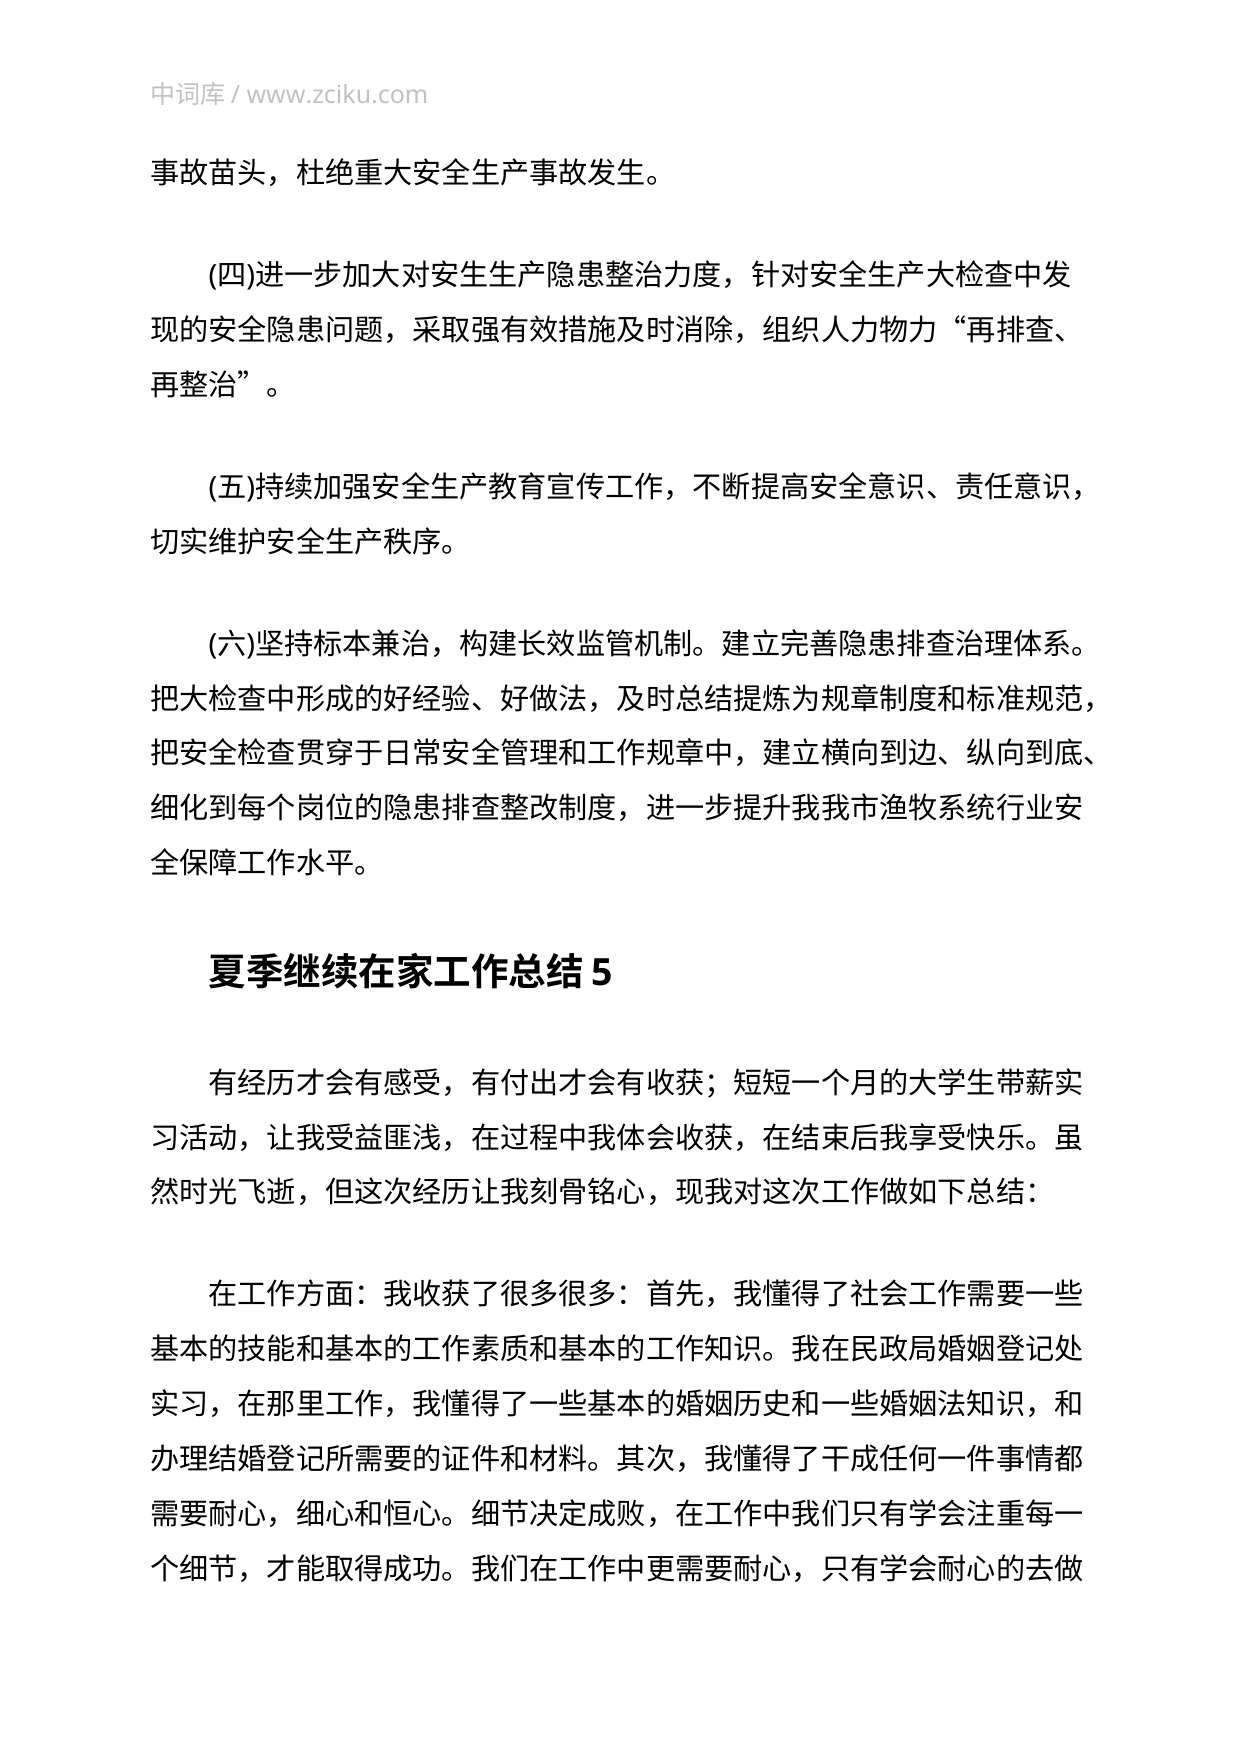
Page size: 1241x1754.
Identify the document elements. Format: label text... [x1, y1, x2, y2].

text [150, 1271, 1090, 1588]
text (四)进一步加大对安生生产隐患整治力度，针对安全生产大检查中发现的安全隐患问题，采取强有效措施及时消除，组织人力物力“再排查、再整治”。 [150, 252, 1090, 404]
text 夏季继续在家工作总结5 [150, 942, 1090, 996]
text (五)持续加强安全生产教育宣传工作，不断提高安全意识、责任意识，切实维护安全生产秩序。 [150, 463, 1090, 561]
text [150, 150, 1090, 192]
text (六)坚持标本兼治，构建长效监管机制。建立完善隐患排查治理体系。把大检查中形成的好经验、好做法，及时总结提炼为规章制度和标准规范，把安全检查贯穿于日常安全管理和工作规章中，建立横向到边、纵向到底、细化到每个岗位的隐患排查整改制度，进一步提升我我市渔牧系统行业安全保障工作水平。 [150, 620, 1090, 882]
text 有经历才会有感受，有付出才会有收获；短短一个月的大学生带薪实习活动，让我受益匪浅，在过程中我体会收获，在结束后我享受快乐。虽然时光飞逝，但这次经历让我刻骨铭心，现我对这次工作做如下总结： [150, 1059, 1090, 1211]
